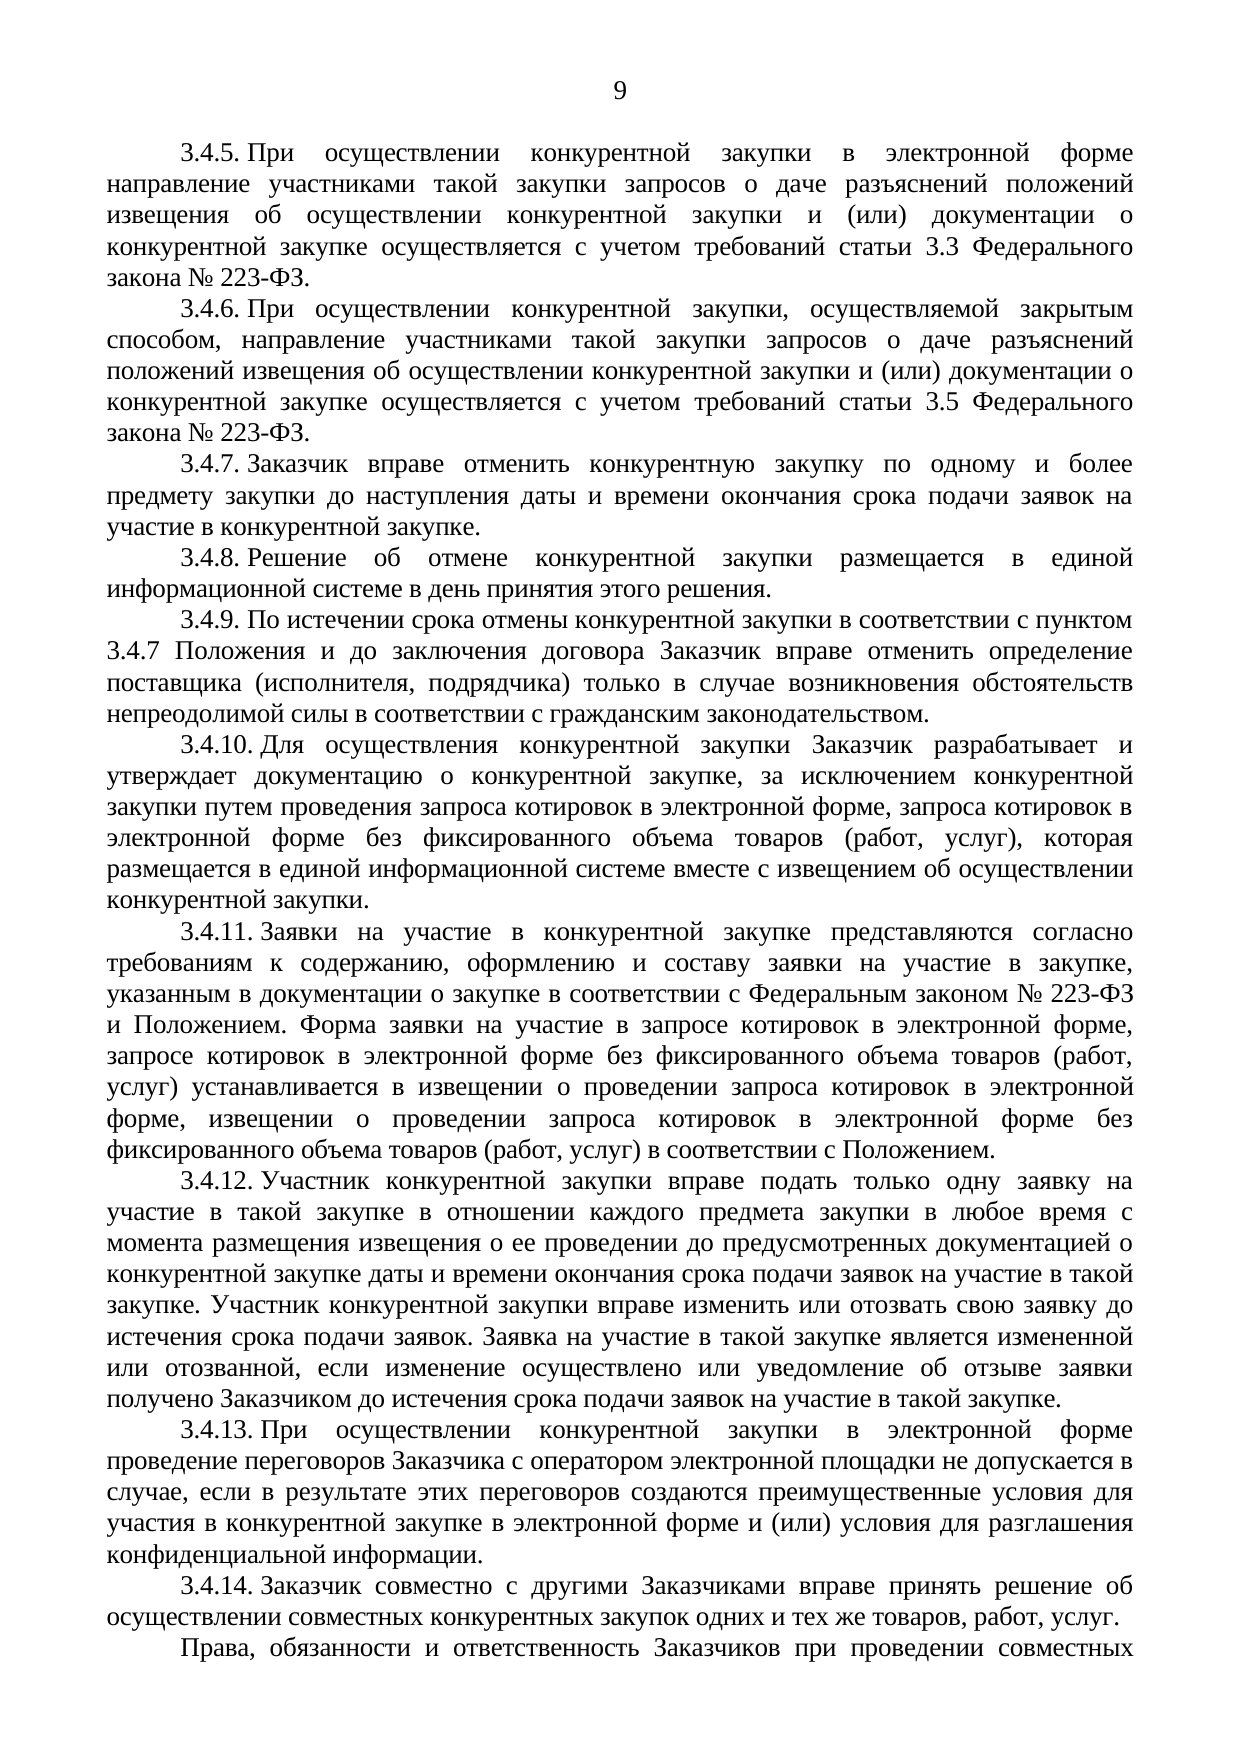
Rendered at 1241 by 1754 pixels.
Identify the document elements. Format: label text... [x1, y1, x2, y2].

text 3.4.13. При осуществлении конкурентной закупки в электронной форме проведение переговоров Заказчика с оператором электронной площадки не допускается в случае, если в результате этих переговоров создаются преимущественные условия для участия в конкурентной закупке в электронной форме и (или) условия для разглашения конфиденциальной информации. [106, 1413, 1134, 1569]
text 3.4.14. Заказчик совместно с другими Заказчиками вправе принять решение об осуществлении совместных конкурентных закупок одних и тех же товаров, работ, услуг. [106, 1569, 1134, 1631]
text 3.4.11. Заявки на участие в конкурентной закупке представляются согласно требованиям к содержанию, оформлению и составу заявки на участие в закупке, указанным в документации о закупке в соответствии с Федеральным законом № 223-ФЗ и Положением. Форма заявки на участие в запросе котировок в электронной форме, запросе котировок в электронной форме без фиксированного объема товаров (работ, услуг) устанавливается в извещении о проведении запроса котировок в электронной форме, извещении о проведении запроса котировок в электронной форме без фиксированного объема товаров (работ, услуг) в соответствии с Положением. [106, 915, 1134, 1164]
text 3.4.5. При осуществлении конкурентной закупки в электронной форме направление участниками такой закупки запросов о даче разъяснений положений извещения об осуществлении конкурентной закупки и (или) документации о конкурентной закупке осуществляется с учетом требований статьи 3.3 Федерального закона № 223-ФЗ. [106, 136, 1134, 292]
text 3.4.9. По истечении срока отмены конкурентной закупки в соответствии с пунктом 3.4.7 Положения и до заключения договора Заказчик вправе отменить определение поставщика (исполнителя, подрядчика) только в случае возникновения обстоятельств непреодолимой силы в соответствии с гражданским законодательством. [106, 603, 1134, 728]
text 3.4.7. Заказчик вправе отменить конкурентную закупку по одному и более предмету закупки до наступления даты и времени окончания срока подачи заявок на участие в конкурентной закупке. [106, 448, 1134, 541]
text 3.4.10. Для осуществления конкурентной закупки Заказчик разрабатывает и утверждает документацию о конкурентной закупке, за исключением конкурентной закупки путем проведения запроса котировок в электронной форме, запроса котировок в электронной форме без фиксированного объема товаров (работ, услуг), которая размещается в единой информационной системе вместе с извещением об осуществлении конкурентной закупки. [106, 728, 1134, 915]
text 3.4.12. Участник конкурентной закупки вправе подать только одну заявку на участие в такой закупке в отношении каждого предмета закупки в любое время с момента размещения извещения о ее проведении до предусмотренных документацией о конкурентной закупке даты и времени окончания срока подачи заявок на участие в такой закупке. Участник конкурентной закупки вправе изменить или отозвать свою заявку до истечения срока подачи заявок. Заявка на участие в такой закупке является измененной или отозванной, если изменение осуществлено или уведомление об отзыве заявки получено Заказчиком до истечения срока подачи заявок на участие в такой закупке. [106, 1164, 1134, 1413]
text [106, 1631, 1134, 1662]
text 3.4.8. Решение об отмене конкурентной закупки размещается в единой информационной системе в день принятия этого решения. [106, 541, 1134, 603]
text 3.4.6. При осуществлении конкурентной закупки, осуществляемой закрытым способом, направление участниками такой закупки запросов о даче разъяснений положений извещения об осуществлении конкурентной закупки и (или) документации о конкурентной закупке осуществляется с учетом требований статьи 3.5 Федерального закона № 223-ФЗ. [106, 292, 1134, 448]
